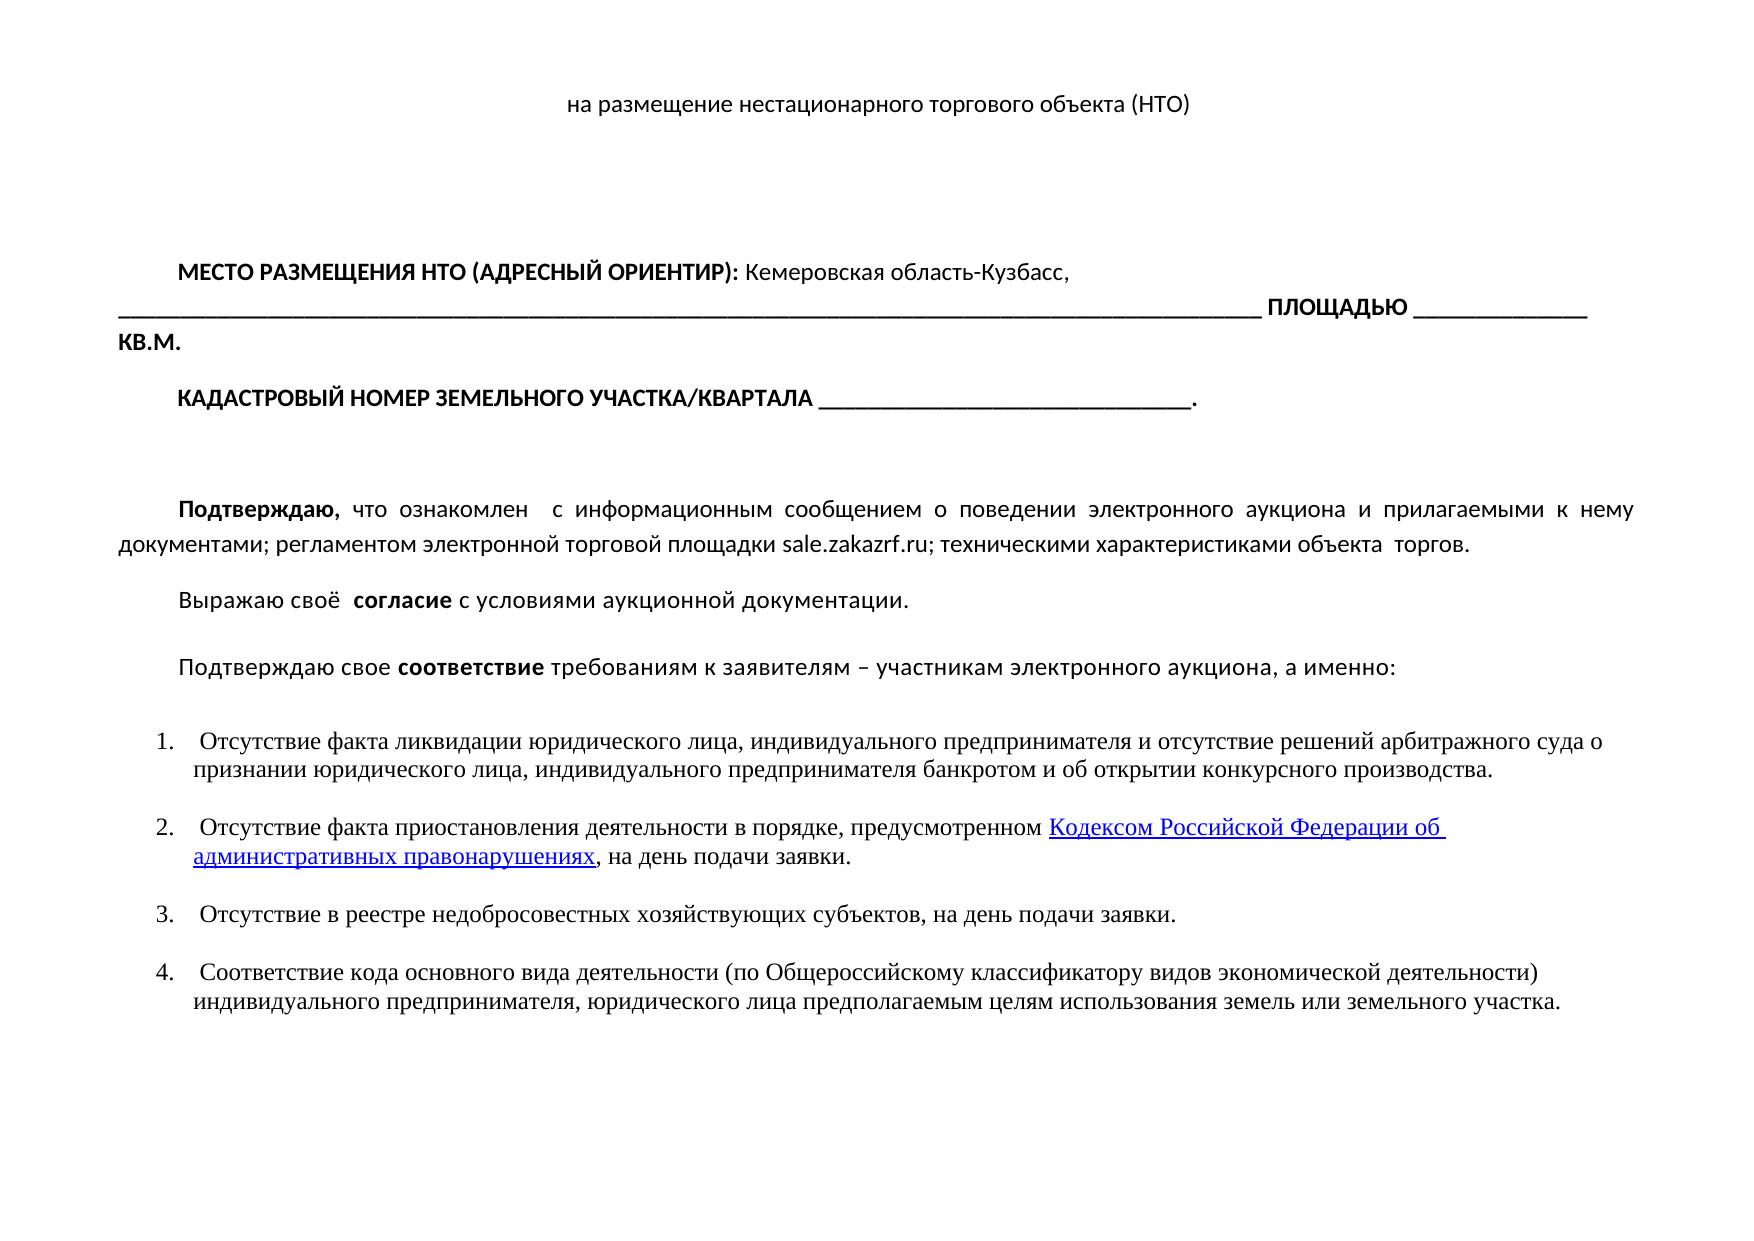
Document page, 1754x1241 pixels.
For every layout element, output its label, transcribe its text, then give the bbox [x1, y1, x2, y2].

list Соответствие кода основного вида деятельности (по Общероссийскому классификатору видов экономической деятельности) индивидуального предпринимателя, юридического лица предполагаемым целям использования земель или земельного участка. [156, 957, 1636, 1014]
list Отсутствие в реестре недобросовестных хозяйствующих субъектов, на день подачи заявки. [156, 899, 1636, 928]
text на размещение нестационарного торгового объекта (НТО) [118, 88, 1639, 119]
list Отсутствие факта приостановления деятельности в порядке, предусмотренном Кодексом Российской Федерации об административных правонарушениях, на день подачи заявки. [156, 812, 1636, 870]
text Выражаю своё согласие с условиями аукционной документации. [121, 584, 1629, 615]
text Подтверждаю, что ознакомлен с информационным сообщением о поведении электронного аукциона и прилагаемыми к нему документами; регламентом электронной торговой площадки sale.zakazrf.ru; техническими характеристиками объекта торгов. [118, 493, 1636, 559]
text Подтверждаю свое соответствие требованиям к заявителям – участникам электронного аукциона, а именно: [121, 651, 1629, 681]
text кадастровый номер ЗЕМЕЛЬНОГО УЧАСТКА/квартала ______________________________. [118, 382, 1636, 412]
text Место размещения нТО (адресный ориентир): Кемеровская область-Кузбасс, ____________________________________________________________________________________________ ПЛОЩАДЬЮ ______________ кв.м. [118, 256, 1636, 357]
list Отсутствие факта ликвидации юридического лица, индивидуального предпринимателя и отсутствие решений арбитражного суда о признании юридического лица, индивидуального предпринимателя банкротом и об открытии конкурсного производства. [156, 726, 1636, 783]
